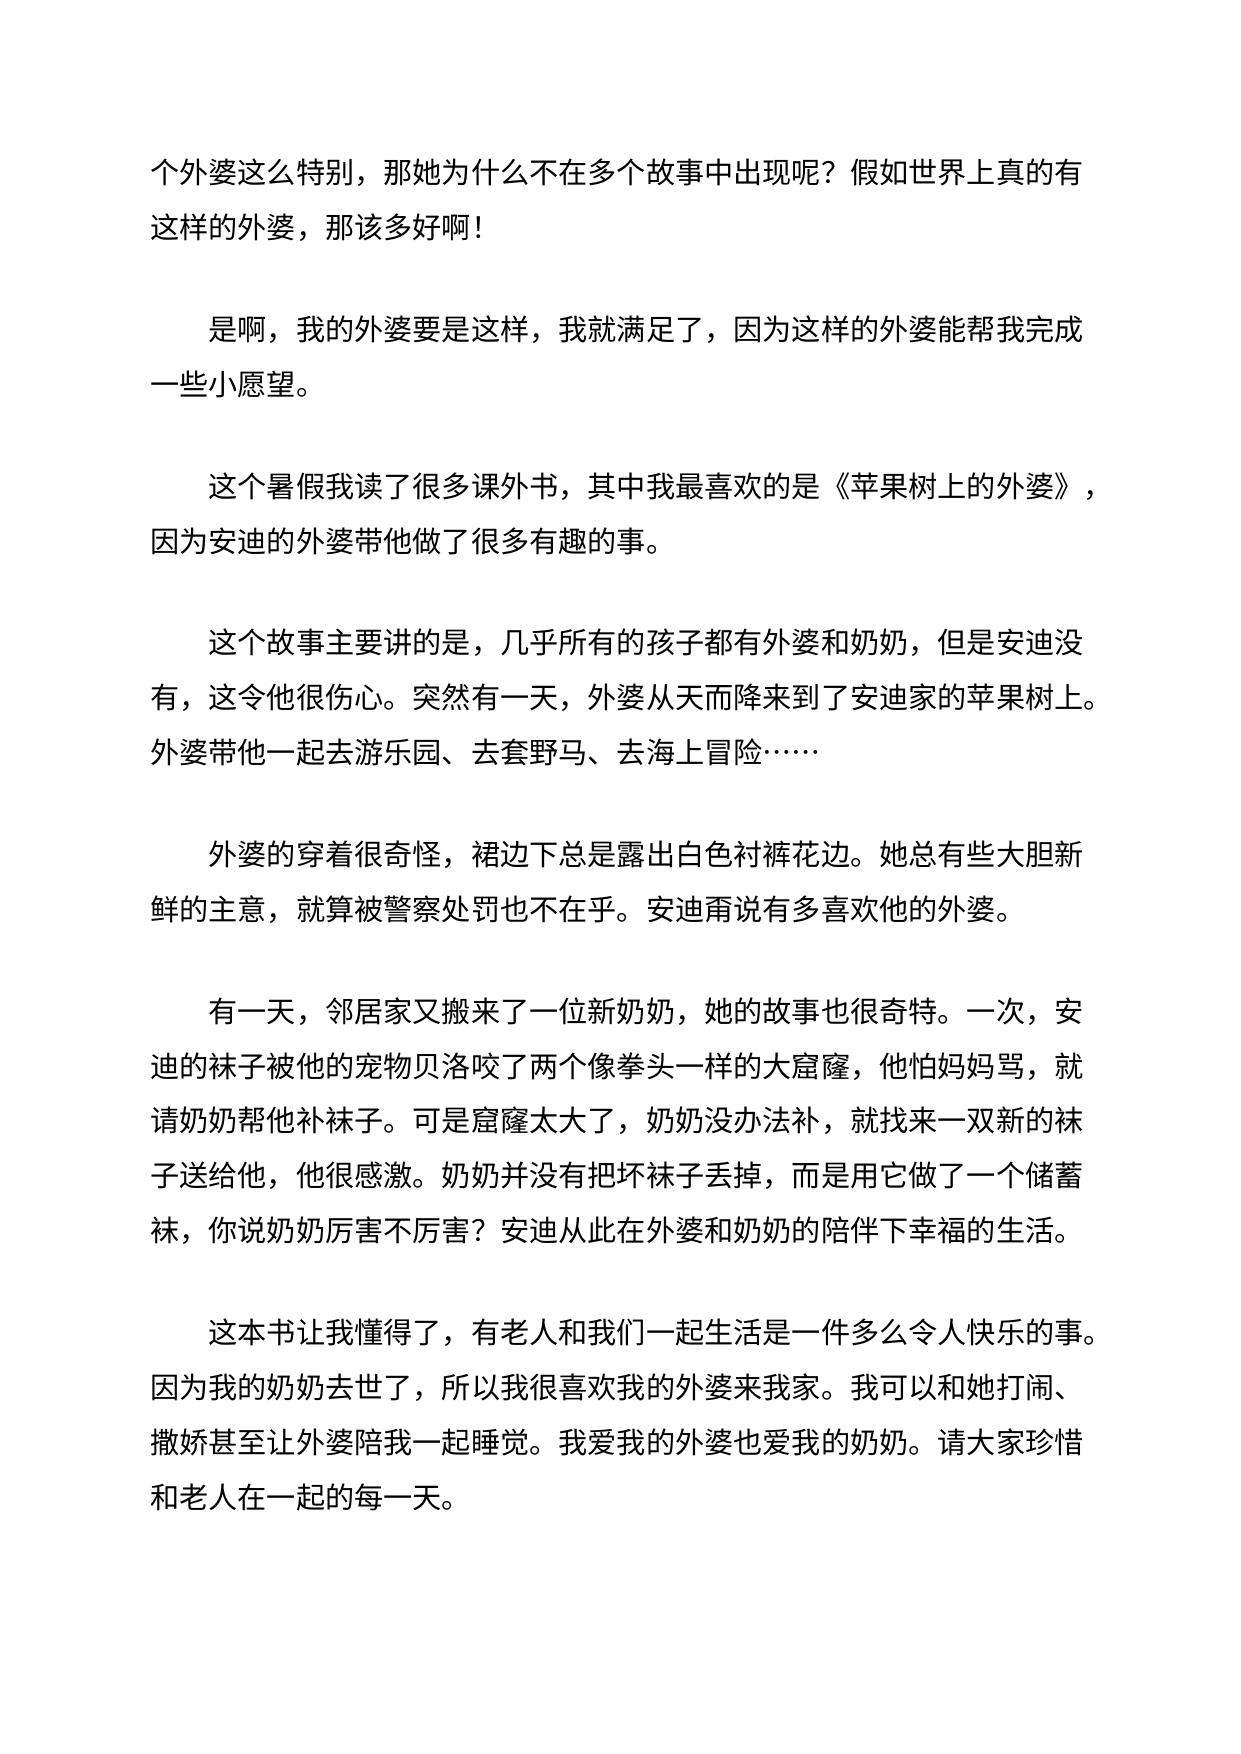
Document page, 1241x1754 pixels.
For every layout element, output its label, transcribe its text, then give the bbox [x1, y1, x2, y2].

text 外婆的穿着很奇怪，裙边下总是露出白色衬裤花边。她总有些大胆新鲜的主意，就算被警察处罚也不在乎。安迪甭说有多喜欢他的外婆。 [150, 832, 1090, 929]
text 有一天，邻居家又搬来了一位新奶奶，她的故事也很奇特。一次，安迪的袜子被他的宠物贝洛咬了两个像拳头一样的大窟窿，他怕妈妈骂，就请奶奶帮他补袜子。可是窟窿太大了，奶奶没办法补，就找来一双新的袜子送给他，他很感激。奶奶并没有把坏袜子丢掉，而是用它做了一个储蓄袜，你说奶奶厉害不厉害？安迪从此在外婆和奶奶的陪伴下幸福的生活。 [150, 988, 1090, 1250]
text 这个暑假我读了很多课外书，其中我最喜欢的是《苹果树上的外婆》，因为安迪的外婆带他做了很多有趣的事。 [150, 463, 1090, 561]
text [150, 150, 1090, 247]
text 这个故事主要讲的是，几乎所有的孩子都有外婆和奶奶，但是安迪没有，这令他很伤心。突然有一天，外婆从天而降来到了安迪家的苹果树上。外婆带他一起去游乐园、去套野马、去海上冒险…… [150, 620, 1090, 772]
text 这本书让我懂得了，有老人和我们一起生活是一件多么令人快乐的事。因为我的奶奶去世了，所以我很喜欢我的外婆来我家。我可以和她打闹、撒娇甚至让外婆陪我一起睡觉。我爱我的外婆也爱我的奶奶。请大家珍惜和老人在一起的每一天。 [150, 1309, 1090, 1517]
text 是啊，我的外婆要是这样，我就满足了，因为这样的外婆能帮我完成一些小愿望。 [150, 307, 1090, 404]
